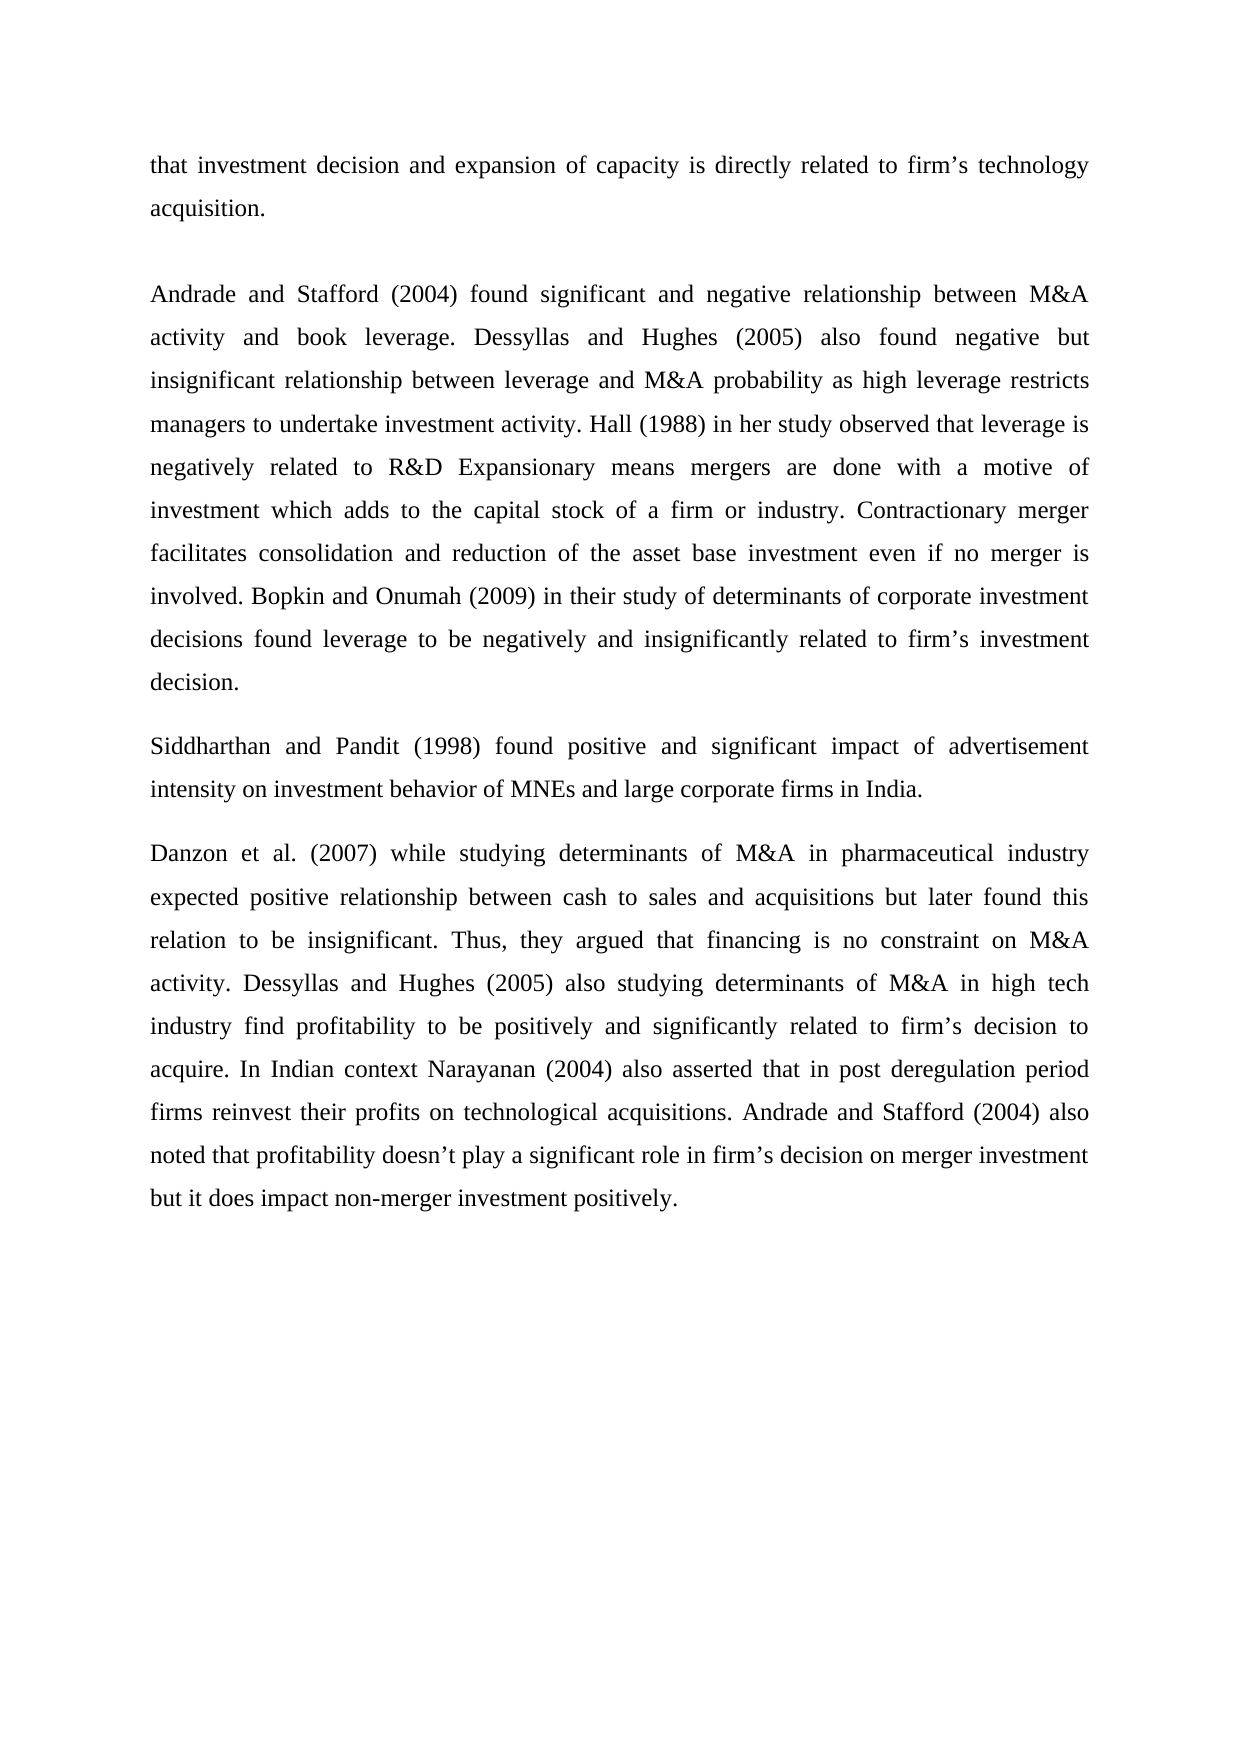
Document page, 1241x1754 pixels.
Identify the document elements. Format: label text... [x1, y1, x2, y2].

text Siddharthan and Pandit (1998) found positive and significant impact of advertisement intensity on investment behavior of MNEs and large corporate firms in India. [150, 731, 1090, 803]
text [150, 150, 1090, 222]
text Danzon et al. (2007) while studying determinants of M&A in pharmaceutical industry expected positive relationship between cash to sales and acquisitions but later found this relation to be insignificant. Thus, they argued that financing is no constraint on M&A activity. Dessyllas and Hughes (2005) also studying determinants of M&A in high tech industry find profitability to be positively and significantly related to firm’s decision to acquire. In Indian context Narayanan (2004) also asserted that in post deregulation period firms reinvest their profits on technological acquisitions. Andrade and Stafford (2004) also noted that profitability doesn’t play a significant role in firm’s decision on merger investment but it does impact non-merger investment positively. [150, 838, 1090, 1212]
text Andrade and Stafford (2004) found significant and negative relationship between M&A activity and book leverage. Dessyllas and Hughes (2005) also found negative but insignificant relationship between leverage and M&A probability as high leverage restricts managers to undertake investment activity. Hall (1988) in her study observed that leverage is negatively related to R&D Expansionary means mergers are done with a motive of investment which adds to the capital stock of a firm or industry. Contractionary merger facilitates consolidation and reduction of the asset base investment even if no merger is involved. Bopkin and Onumah (2009) in their study of determinants of corporate investment decisions found leverage to be negatively and insignificantly related to firm’s investment decision. [150, 279, 1090, 696]
